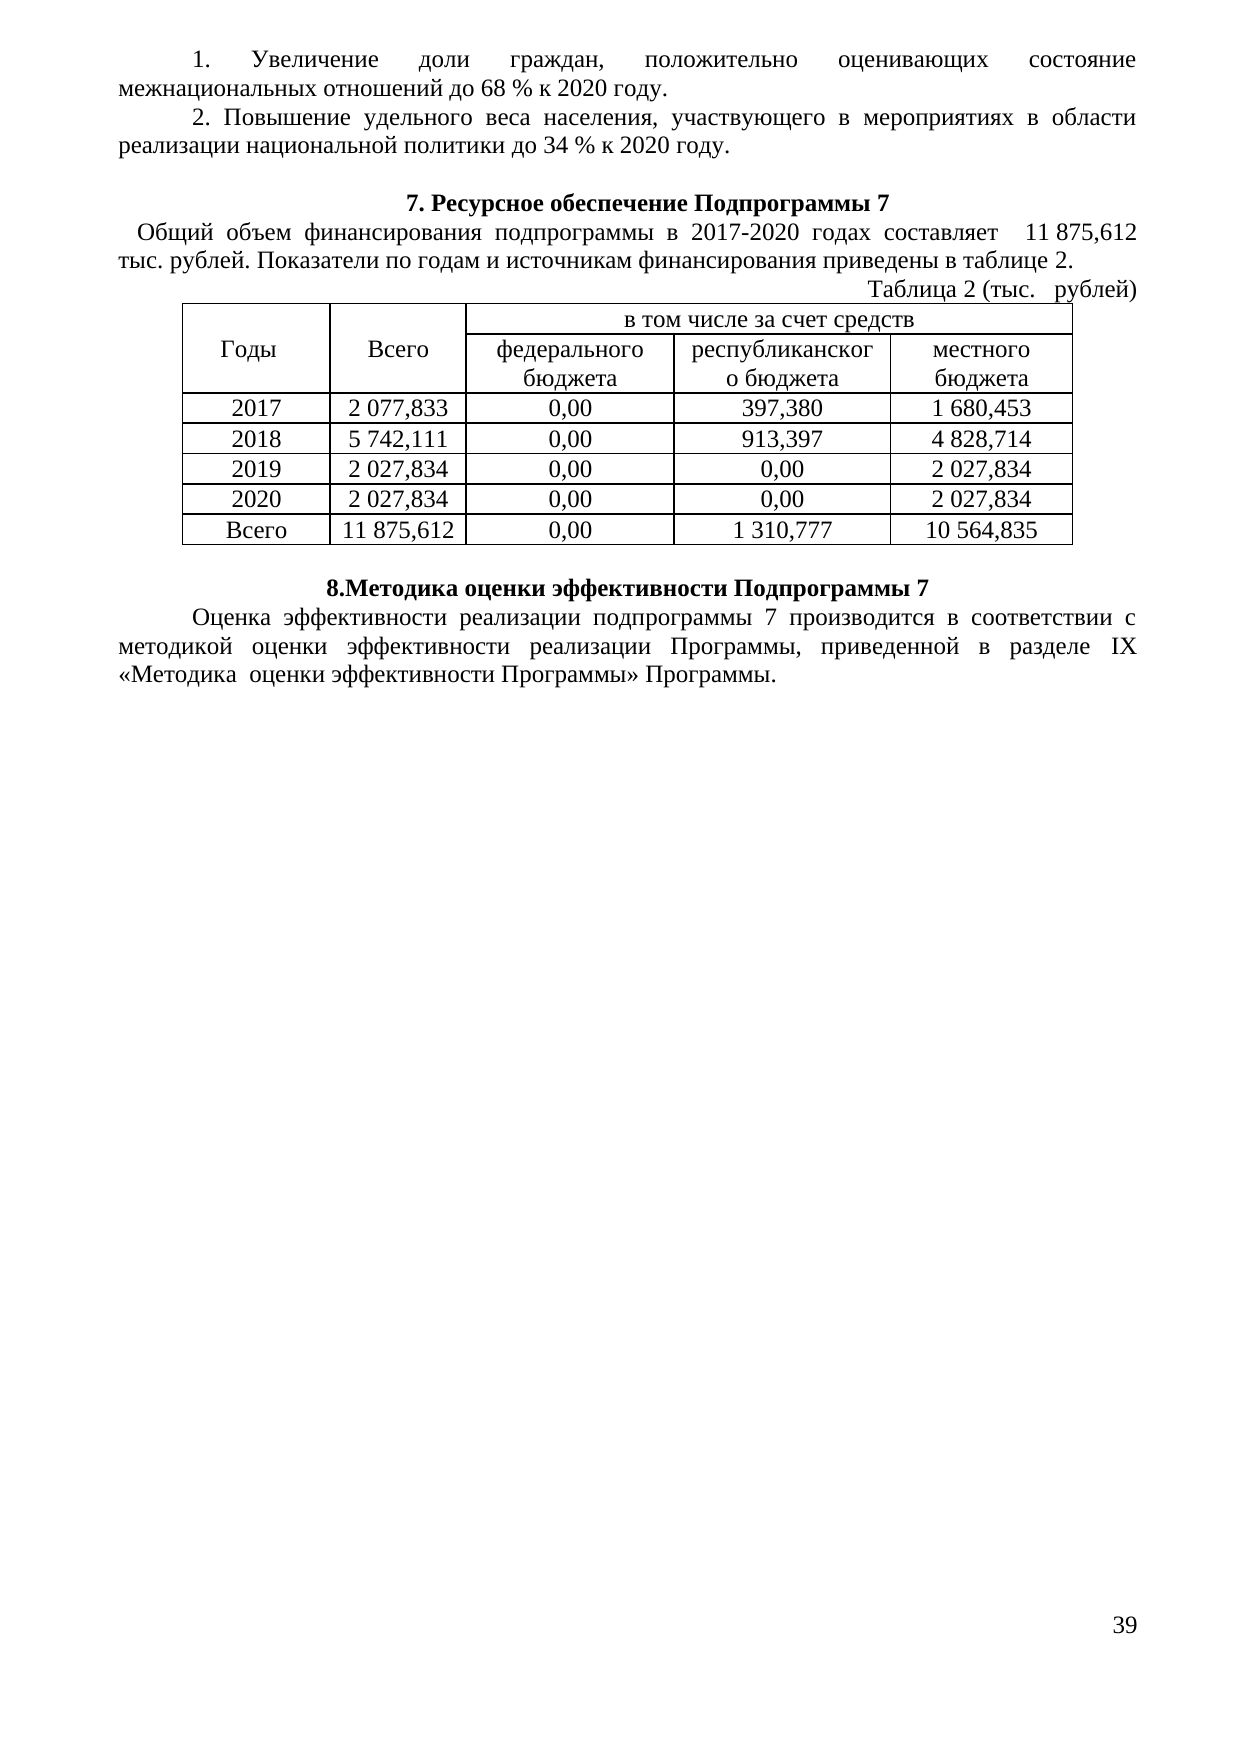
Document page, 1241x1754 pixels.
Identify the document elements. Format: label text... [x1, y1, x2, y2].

table_cell 4 828,714 [891, 424, 1072, 453]
table_cell 2018 [183, 424, 329, 453]
table_cell 2 027,834 [891, 454, 1072, 483]
text 1. Увеличение доли граждан, положительно оценивающих состояние межнациональных отношений до 68 % к 2020 году. [118, 44, 1137, 102]
table_cell 913,397 [675, 424, 890, 453]
table_cell 0,00 [467, 424, 673, 453]
table_header в том числе за счет средств [467, 304, 1072, 333]
table_cell местного бюджета [891, 335, 1072, 392]
table_cell 2020 [183, 485, 329, 513]
table_cell 1 680,453 [891, 394, 1072, 422]
table_cell 2 027,834 [331, 485, 465, 513]
table_cell 2 027,834 [331, 454, 465, 483]
table_cell 0,00 [467, 394, 673, 422]
table_cell 0,00 [467, 515, 673, 543]
table_cell федерального бюджета [467, 335, 673, 392]
table_cell 1 310,777 [675, 515, 890, 543]
table_cell 2 077,833 [331, 394, 465, 422]
table_header Годы [183, 304, 329, 392]
text Общий объем финансирования подпрограммы в 2017-2020 годах составляет 11 875,612 тыс. рублей. Показатели по годам и источникам финансирования приведены в таблице 2. [118, 217, 1137, 274]
text 7. Ресурсное обеспечение Подпрограммы 7 [118, 188, 1140, 217]
table_cell 0,00 [675, 454, 890, 483]
table_cell 2019 [183, 454, 329, 483]
table_cell 11 875,612 [331, 515, 465, 543]
table_cell республиканского бюджета [675, 335, 890, 392]
table_cell 0,00 [467, 454, 673, 483]
table_cell 10 564,835 [891, 515, 1072, 543]
text Оценка эффективности реализации подпрограммы 7 производится в соответствии с методикой оценки эффективности реализации Программы, приведенной в разделе IX «Методика оценки эффективности Программы» Программы. [118, 602, 1137, 688]
table_cell 2 027,834 [891, 485, 1072, 513]
table_cell 2017 [183, 394, 329, 422]
table_cell 397,380 [675, 394, 890, 422]
table_cell 0,00 [467, 485, 673, 513]
table_cell 0,00 [675, 485, 890, 513]
text 8.Методика оценки эффективности Подпрограммы 7 [118, 573, 1137, 602]
table_cell 5 742,111 [331, 424, 465, 453]
text 2. Повышение удельного веса населения, участвующего в мероприятиях в области реализации национальной политики до 34 % к 2020 году. [118, 102, 1137, 159]
table_header Всего [331, 304, 465, 392]
table_cell Всего [183, 515, 329, 543]
text Таблица 2 (тыс. рублей) [118, 274, 1137, 303]
